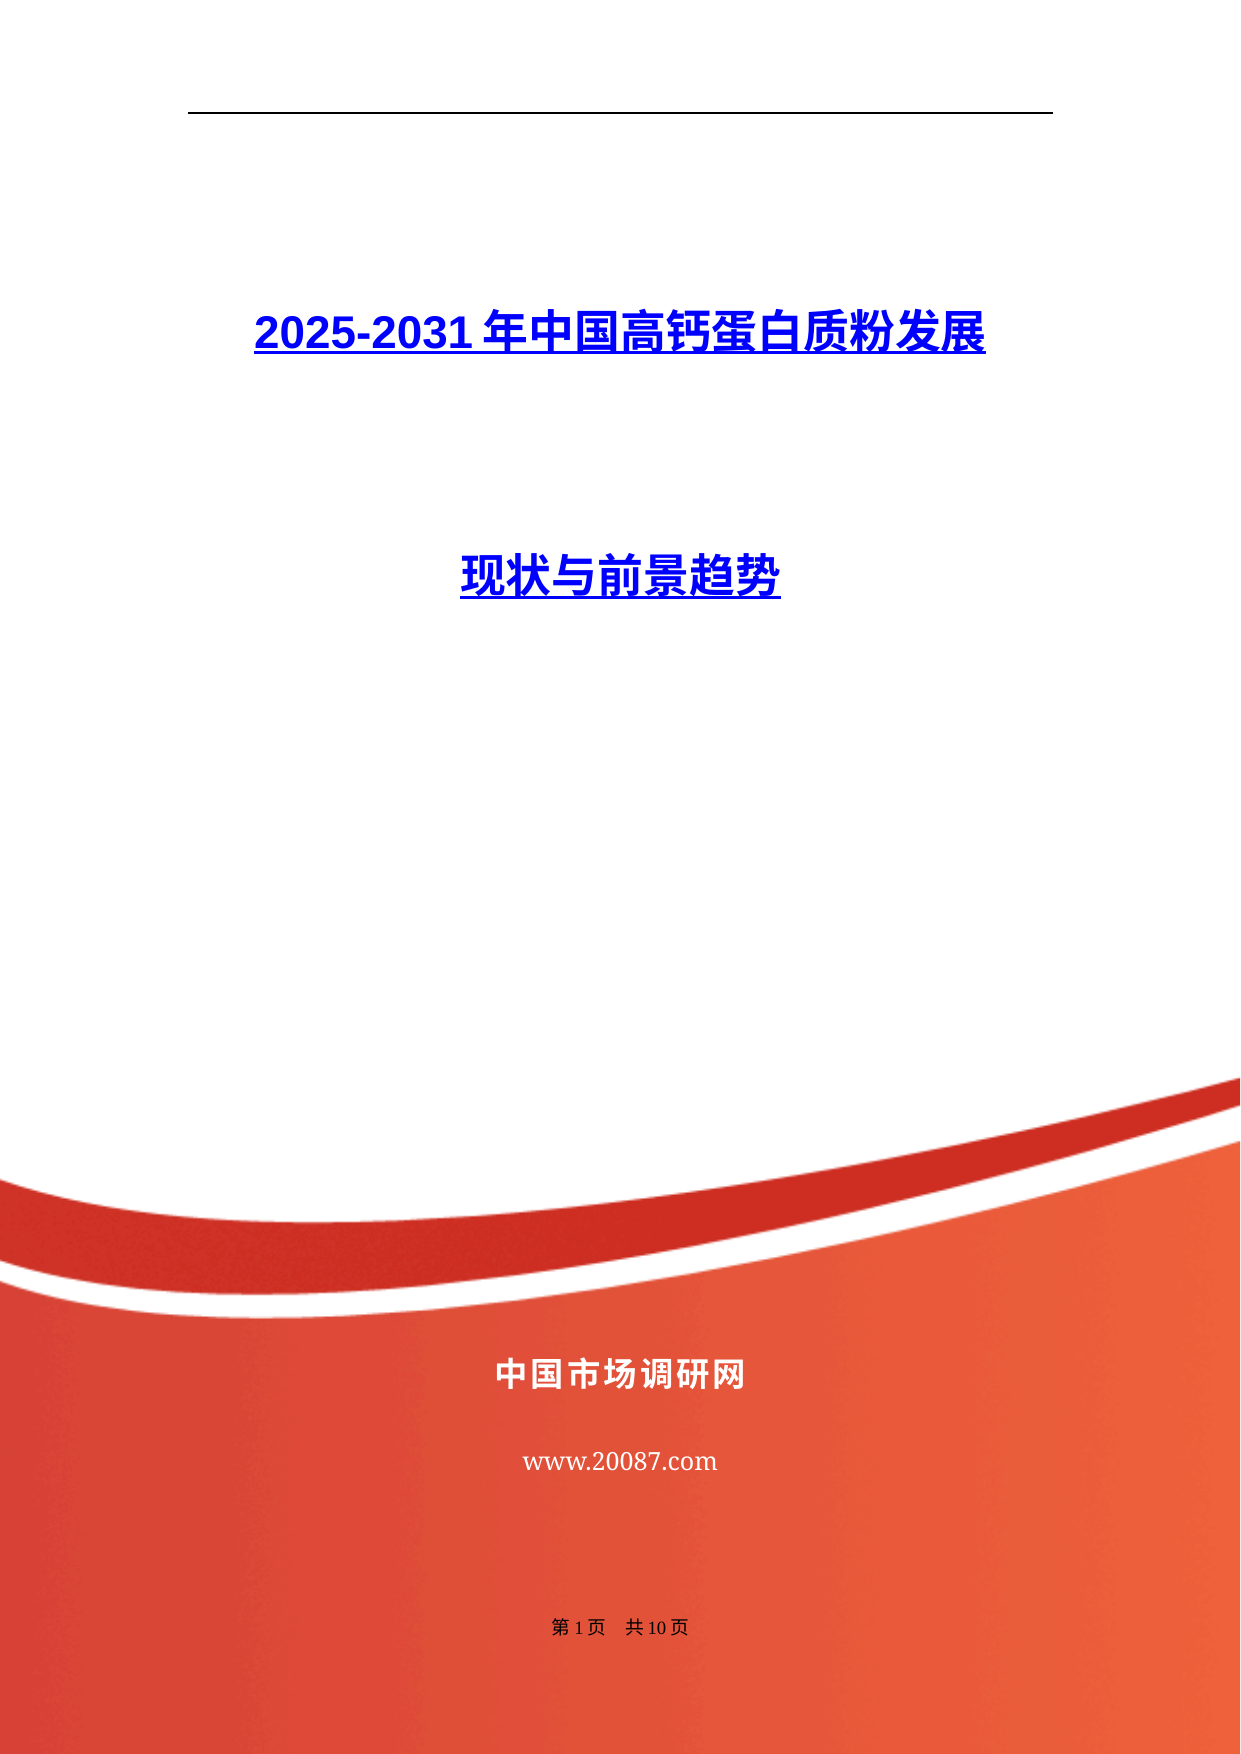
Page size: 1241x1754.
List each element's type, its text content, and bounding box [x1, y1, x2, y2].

subtitle 中国市场调研网 [187, 1339, 1053, 1404]
picture [0, 1006, 1241, 1754]
table_header 2025-2031年中国高钙蛋白质粉发展现状与前景趋势 [188, 207, 1053, 773]
text www.20087.com [187, 1428, 1053, 1493]
